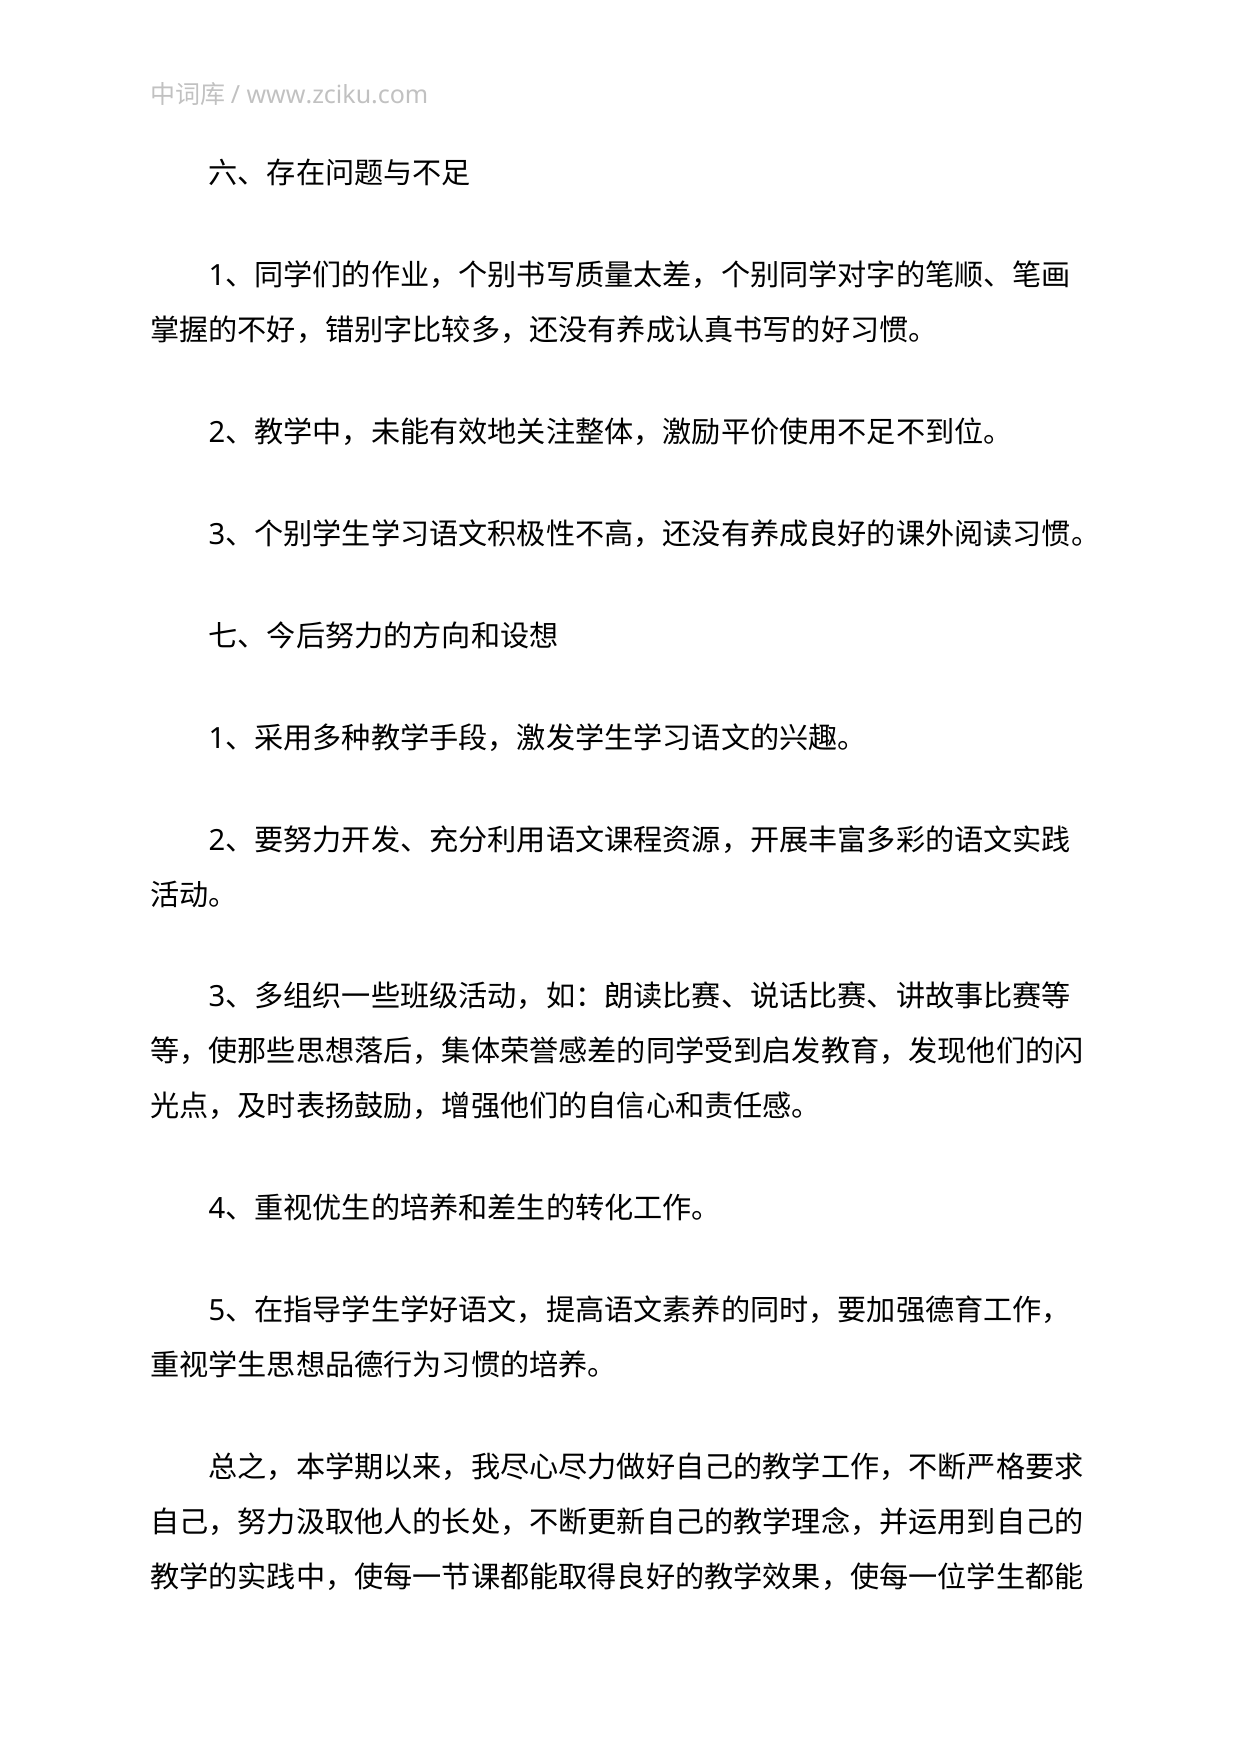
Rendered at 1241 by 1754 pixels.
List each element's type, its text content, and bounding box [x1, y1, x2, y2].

text 1、同学们的作业，个别书写质量太差，个别同学对字的笔顺、笔画掌握的不好，错别字比较多，还没有养成认真书写的好习惯。 [150, 252, 1090, 349]
text 2、要努力开发、充分利用语文课程资源，开展丰富多彩的语文实践活动。 [150, 816, 1090, 913]
text 5、在指导学生学好语文，提高语文素养的同时，要加强德育工作，重视学生思想品德行为习惯的培养。 [150, 1287, 1090, 1384]
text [150, 1443, 1090, 1596]
text 4、重视优生的培养和差生的转化工作。 [150, 1185, 1090, 1227]
text 1、采用多种教学手段，激发学生学习语文的兴趣。 [150, 714, 1090, 757]
text 七、今后努力的方向和设想 [150, 612, 1090, 655]
text 2、教学中，未能有效地关注整体，激励平价使用不足不到位。 [150, 408, 1090, 451]
text 3、个别学生学习语文积极性不高，还没有养成良好的课外阅读习惯。 [150, 511, 1090, 553]
text 3、多组织一些班级活动，如：朗读比赛、说话比赛、讲故事比赛等等，使那些思想落后，集体荣誉感差的同学受到启发教育，发现他们的闪光点，及时表扬鼓励，增强他们的自信心和责任感。 [150, 973, 1090, 1125]
text 六、存在问题与不足 [150, 150, 1090, 192]
